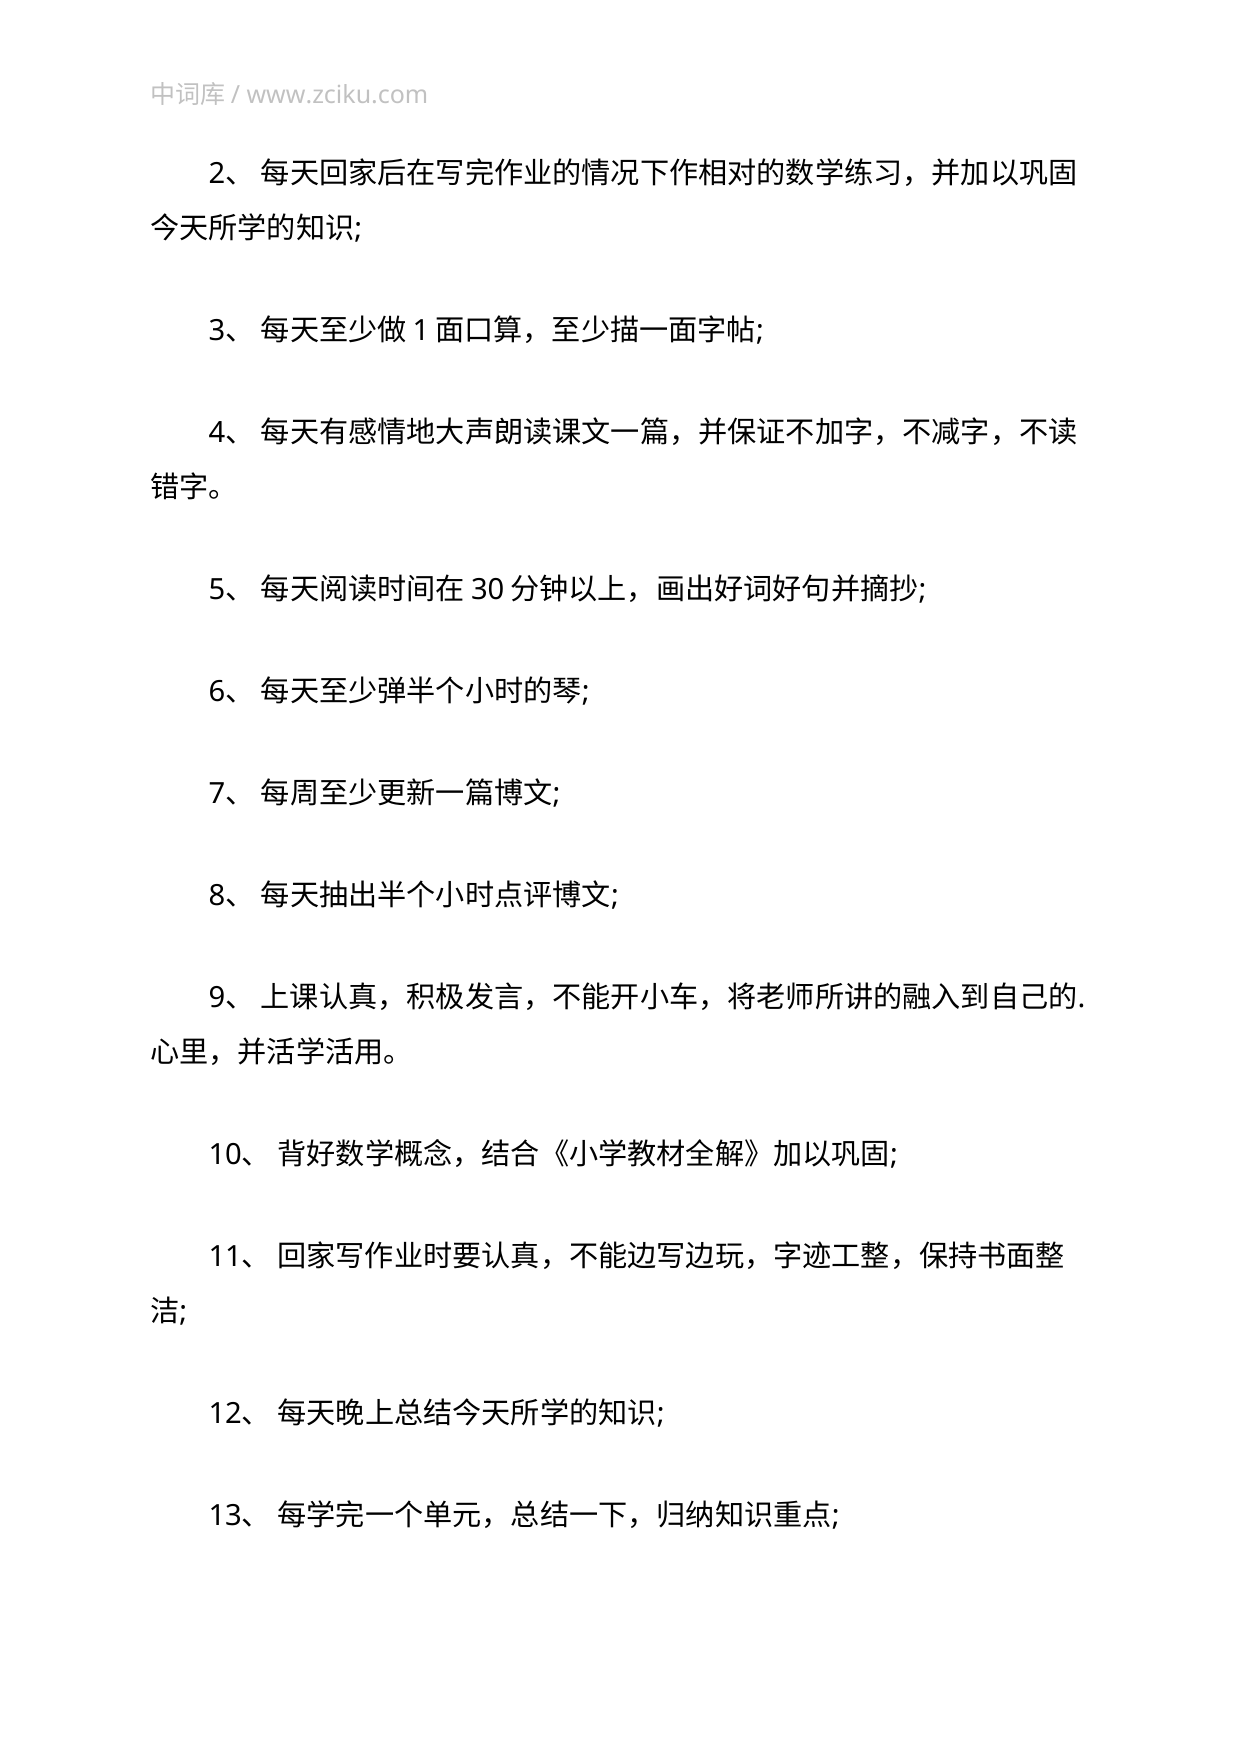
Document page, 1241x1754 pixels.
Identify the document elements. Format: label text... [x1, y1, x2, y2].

text 11、 回家写作业时要认真，不能边写边玩，字迹工整，保持书面整洁; [150, 1232, 1090, 1330]
text 7、 每周至少更新一篇博文; [150, 770, 1090, 812]
text 6、 每天至少弹半个小时的琴; [150, 668, 1090, 710]
text 12、 每天晚上总结今天所学的知识; [150, 1389, 1090, 1432]
text 4、 每天有感情地大声朗读课文一篇，并保证不加字，不减字，不读错字。 [150, 409, 1090, 506]
text 5、 每天阅读时间在30分钟以上，画出好词好句并摘抄; [150, 566, 1090, 608]
text 9、 上课认真，积极发言，不能开小车，将老师所讲的融入到自己的.心里，并活学活用。 [150, 974, 1090, 1071]
text 10、 背好数学概念，结合《小学教材全解》加以巩固; [150, 1130, 1090, 1173]
text 2、 每天回家后在写完作业的情况下作相对的数学练习，并加以巩固今天所学的知识; [150, 150, 1090, 247]
text 13、 每学完一个单元，总结一下，归纳知识重点; [150, 1491, 1090, 1534]
text 8、 每天抽出半个小时点评博文; [150, 872, 1090, 914]
text 3、 每天至少做1面口算，至少描一面字帖; [150, 307, 1090, 349]
